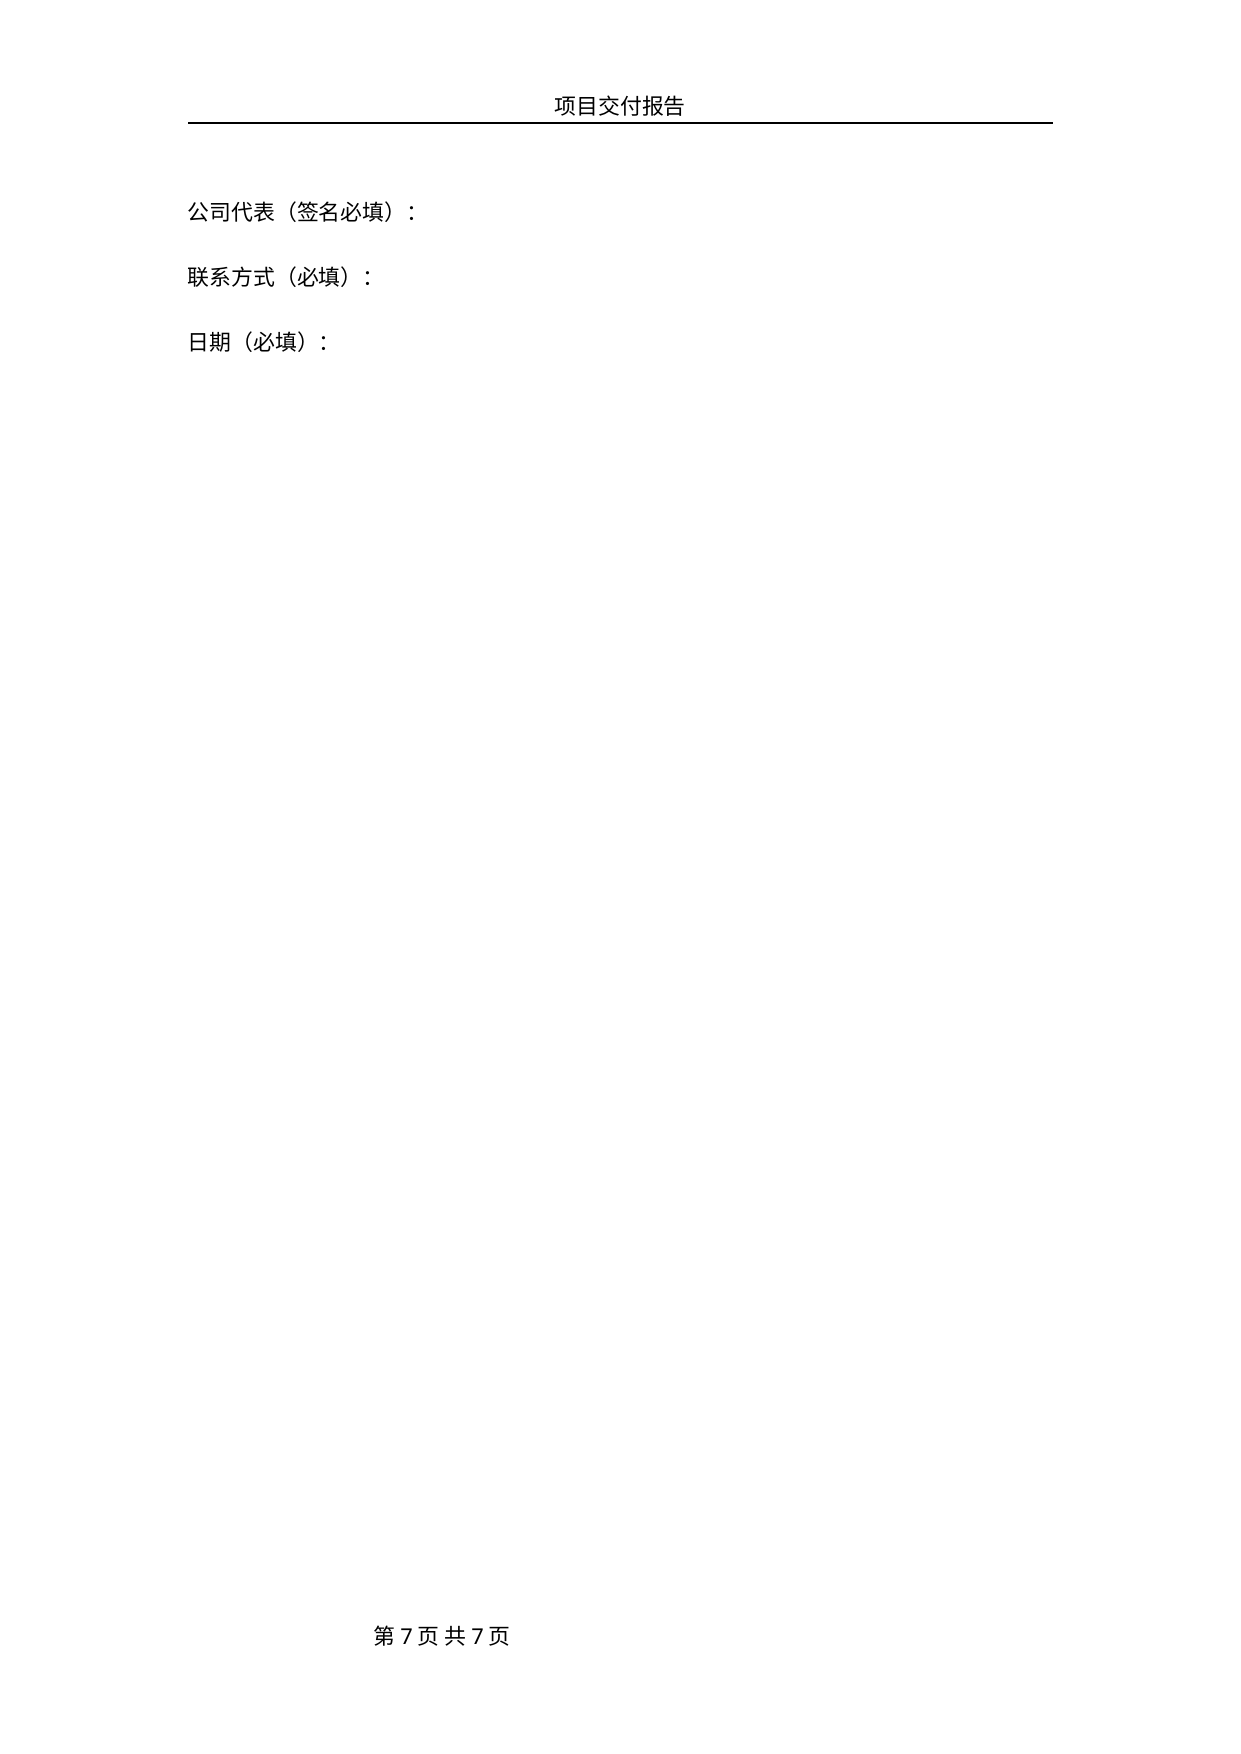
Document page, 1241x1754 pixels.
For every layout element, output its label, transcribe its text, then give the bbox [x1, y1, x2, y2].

text 联系方式（必填）： [187, 259, 1053, 292]
text 日期（必填）： [187, 324, 1053, 357]
text 公司代表（签名必填）： [187, 194, 1053, 227]
